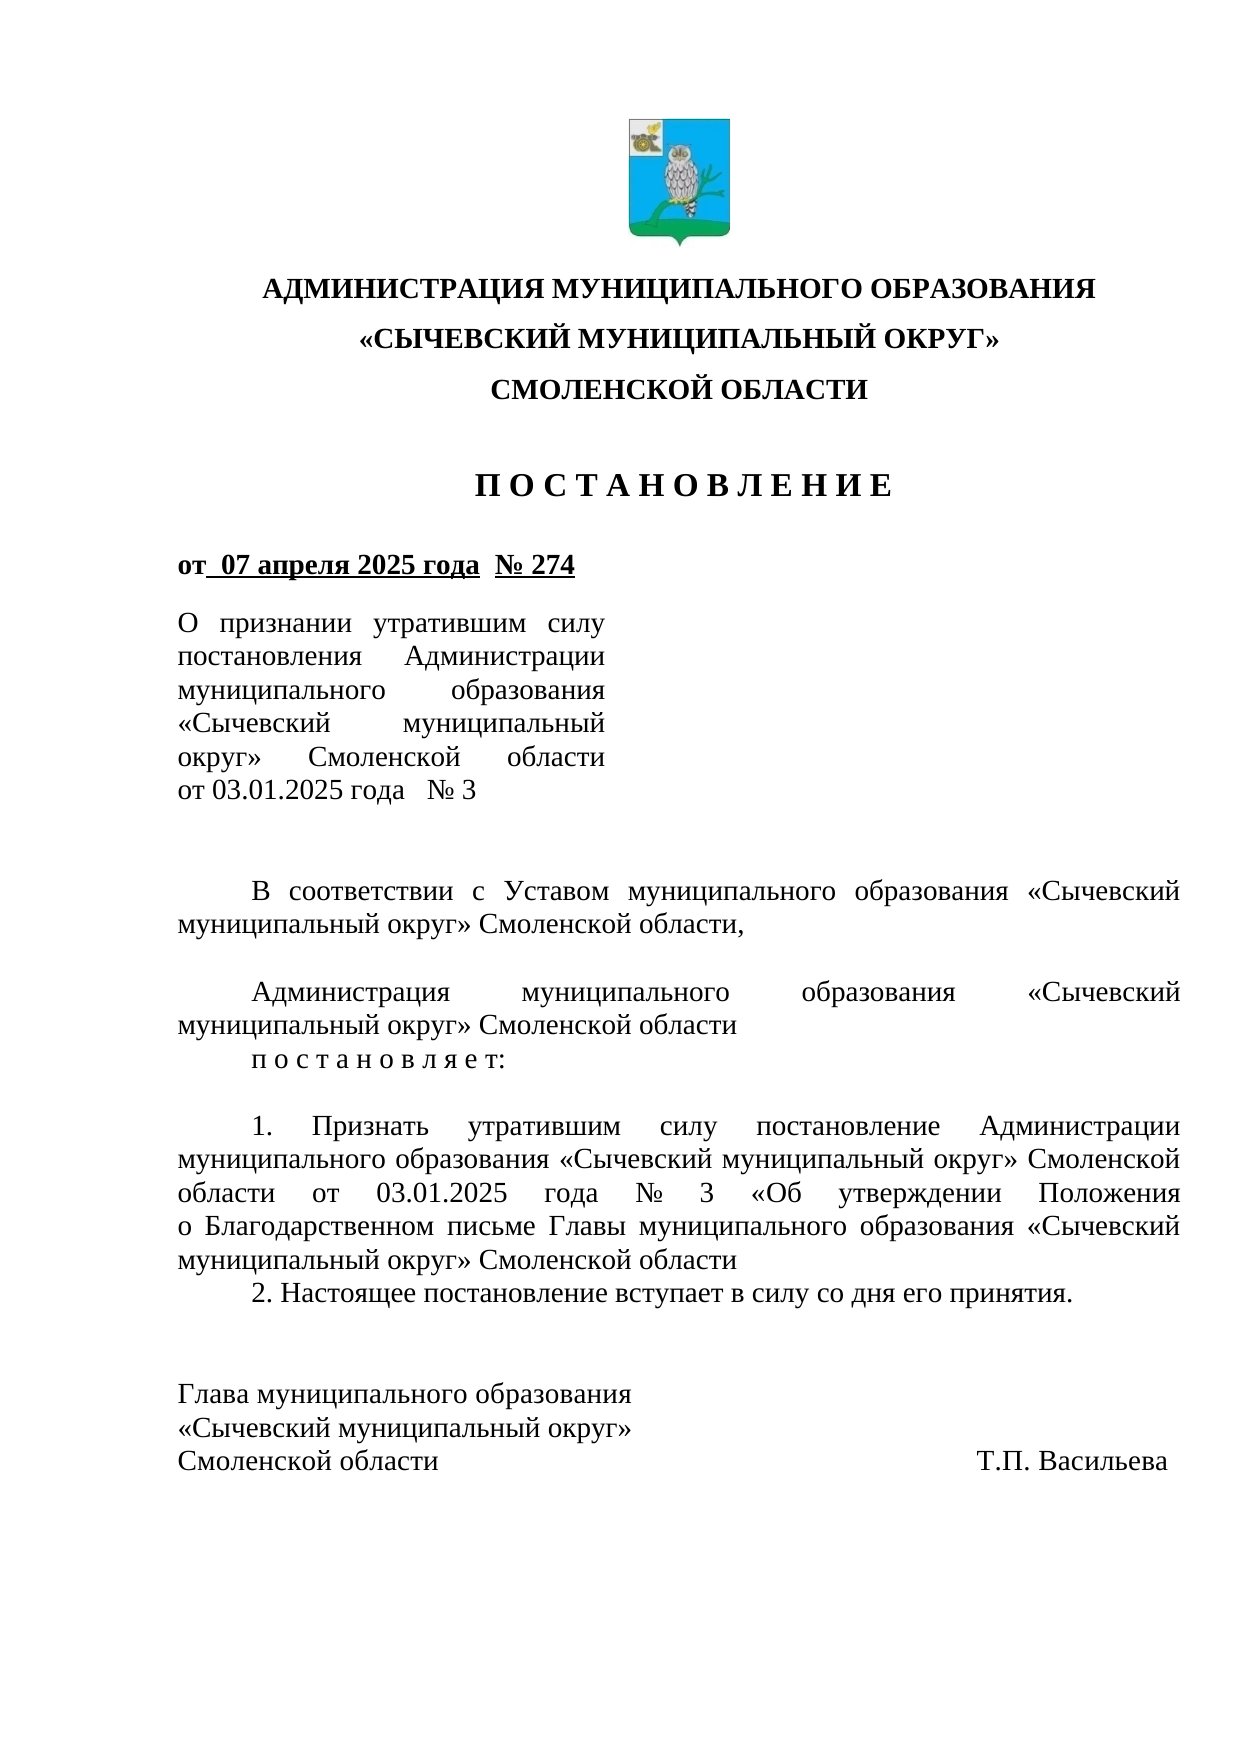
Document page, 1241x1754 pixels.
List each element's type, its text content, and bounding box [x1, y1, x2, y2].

text 1. Признать утратившим силу постановление Администрации муниципального образования «Сычевский муниципальный округ» Смоленской области от 03.01.2025 года № 3 «Об утверждении Положения о Благодарственном письме Главы муниципального образования «Сычевский муниципальный округ» Смоленской области [177, 1108, 1181, 1276]
text Администрация муниципального образования «Сычевский муниципальный округ» Смоленской области [177, 974, 1181, 1041]
text Глава муниципального образования [177, 1376, 1181, 1410]
text П О С Т А Н О В Л Е Н И Е [177, 466, 1181, 504]
text 2. Настоящее постановление вступает в силу со дня его принятия. [177, 1276, 1181, 1309]
text Смоленской области Т.П. Васильева [177, 1443, 1181, 1477]
picture [628, 118, 731, 248]
text В соответствии с Уставом муниципального образования «Сычевский муниципальный округ» Смоленской области, [177, 873, 1181, 940]
text п о с т а н о в л я е т: [177, 1041, 1181, 1074]
text от 07 апреля 2025 года № 274 [177, 547, 1181, 581]
text О признании утратившим силу постановления Администрации муниципального образования «Сычевский муниципальный округ» Смоленской области от 03.01.2025 года № 3 [177, 605, 605, 806]
text «Сычевский муниципальный округ» [177, 1410, 1181, 1443]
text «СЫЧЕВСКИЙ МУНИЦИПАЛЬНЫЙ ОКРУГ» СМОЛЕНСКОЙ ОБЛАСТИ [177, 322, 1181, 406]
text АДМИНИСТРАЦИЯ МУНИЦИПАЛЬНОГО ОБРАЗОВАНИЯ [177, 271, 1181, 305]
